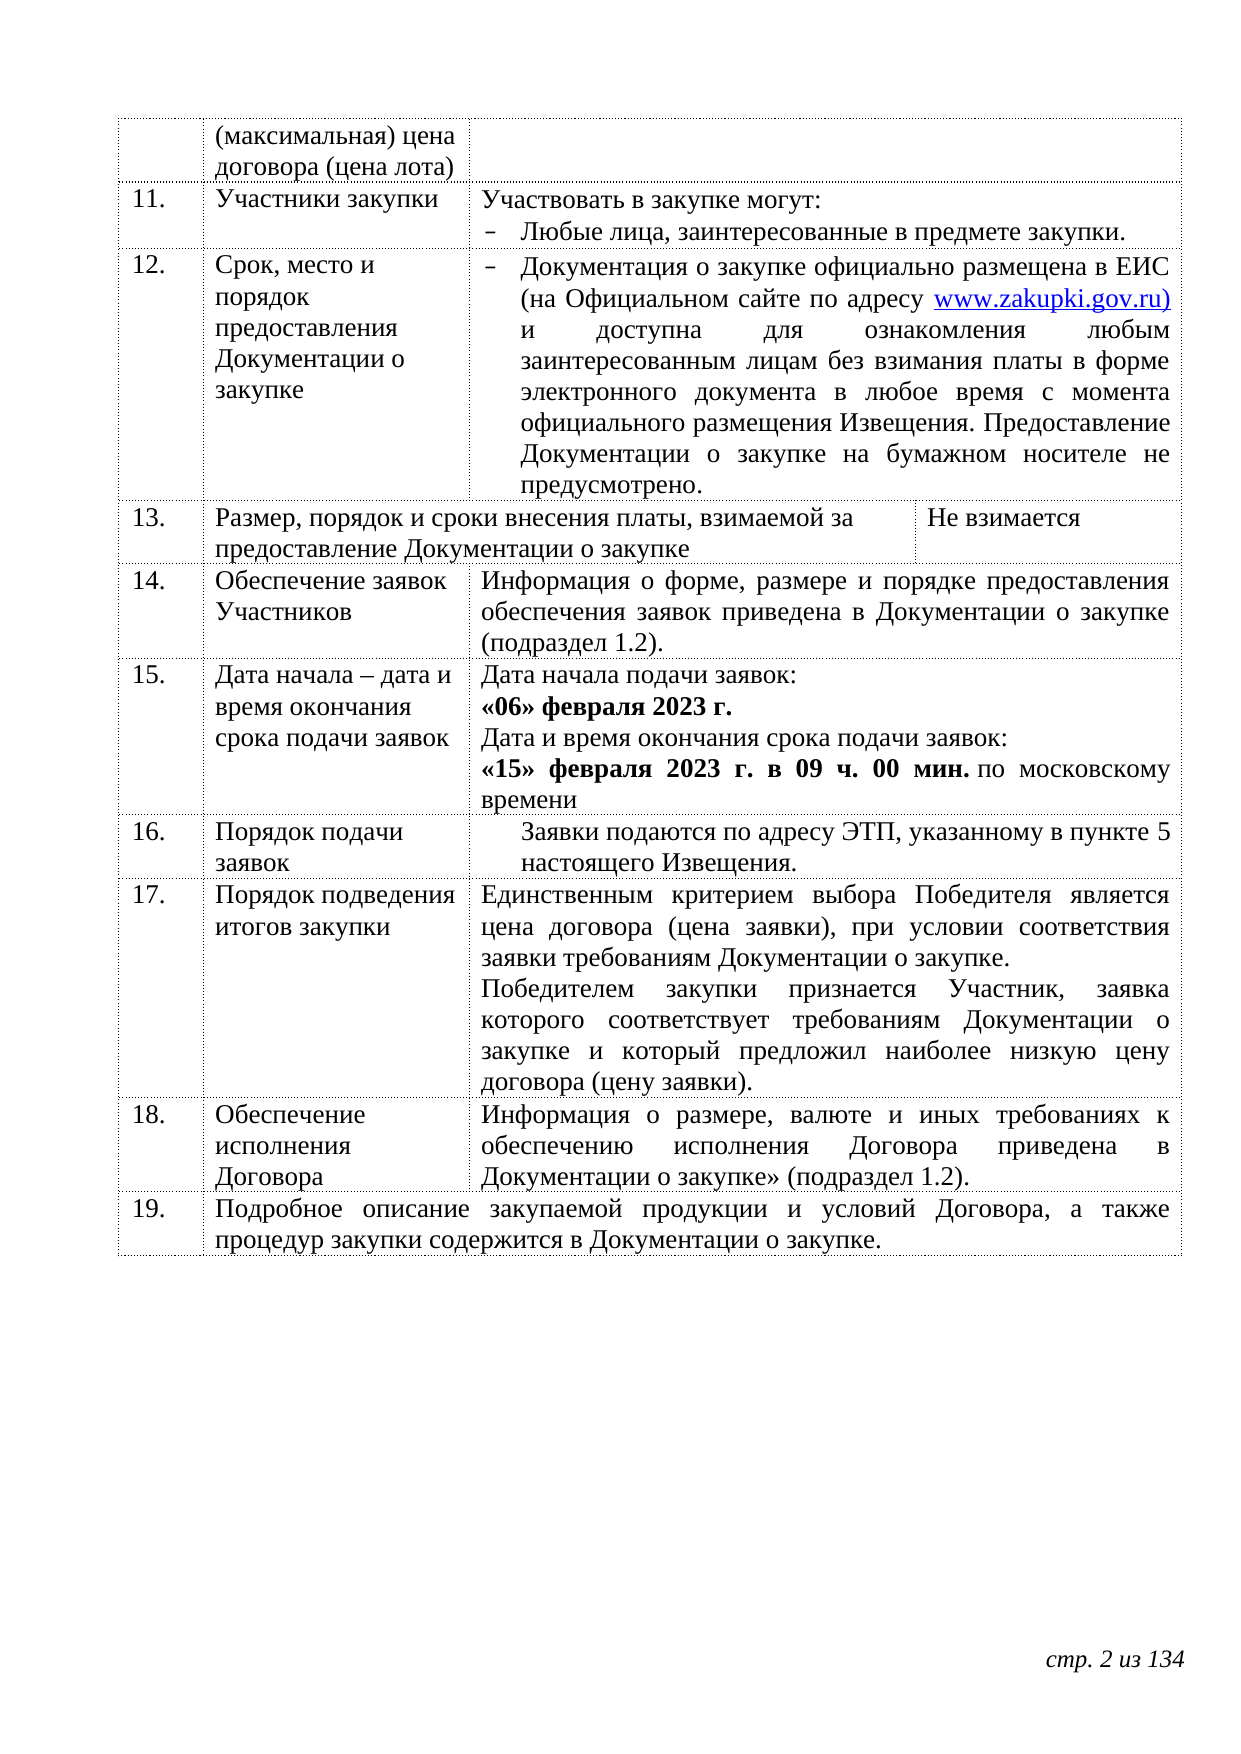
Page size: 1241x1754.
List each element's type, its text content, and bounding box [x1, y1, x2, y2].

table_cell Размер, порядок и сроки внесения платы, взимаемой за предоставление Документации о закупке [204, 500, 916, 563]
table_cell [119, 500, 204, 563]
table_cell [119, 118, 204, 181]
table_cell Документация о закупке официально размещена в ЕИС (на Официальном сайте по адресу www.zakupki.gov.ru) и доступна для ознакомления любым заинтересованным лицам без взимания платы в форме электронного документа в любое время с момента официального размещения Извещения. Предоставление Документации о закупке на бумажном носителе не предусмотрено. [470, 248, 1182, 500]
table_cell [119, 1097, 204, 1191]
table_cell Порядок подведения итогов закупки [204, 878, 469, 1097]
table_cell [119, 1191, 204, 1254]
table_cell Участники закупки [204, 181, 469, 248]
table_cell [204, 118, 469, 181]
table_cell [470, 118, 1182, 181]
table_cell Подробное описание закупаемой продукции и условий Договора, а также процедур закупки содержится в Документации о закупке. [204, 1191, 1182, 1254]
table_cell [119, 181, 204, 248]
table_cell [119, 658, 204, 814]
table_cell [119, 563, 204, 657]
table_cell Заявки подаются по адресу ЭТП, указанному в пункте 5 настоящего Извещения. [470, 814, 1182, 878]
table_cell Обеспечение заявок Участников [204, 563, 469, 657]
table_cell Срок, место и порядок предоставления Документации о закупке [204, 248, 469, 500]
table_cell [119, 878, 204, 1097]
table_cell Единственным критерием выбора Победителя является цена договора (цена заявки), при условии соответствия заявки требованиям Документации о закупке. Победителем закупки признается Участник, заявка которого соответствует требованиям Документации о закупке и который предложил наиболее низкую цену договора (цену заявки). [470, 878, 1182, 1097]
table_cell Обеспечение исполнения Договора [204, 1097, 469, 1191]
table_cell Участвовать в закупке могут: Любые лица, заинтересованные в предмете закупки. [470, 181, 1182, 248]
table_cell Не взимается [916, 500, 1182, 563]
table_cell [119, 248, 204, 500]
table_cell Информация о размере, валюте и иных требованиях к обеспечению исполнения Договора приведена в Документации о закупке» (подраздел 1.2). [470, 1097, 1182, 1191]
table_cell Информация о форме, размере и порядке предоставления обеспечения заявок приведена в Документации о закупке (подраздел 1.2). [470, 563, 1182, 657]
table_cell Дата начала – дата и время окончания срока подачи заявок [204, 658, 469, 814]
table_cell Дата начала подачи заявок: «06» февраля 2023 г. Дата и время окончания срока подачи заявок: «15» февраля 2023 г. в 09 ч. 00 мин. по московскому времени [470, 658, 1182, 814]
table_cell [119, 814, 204, 878]
table_cell Порядок подачи заявок [204, 814, 469, 878]
